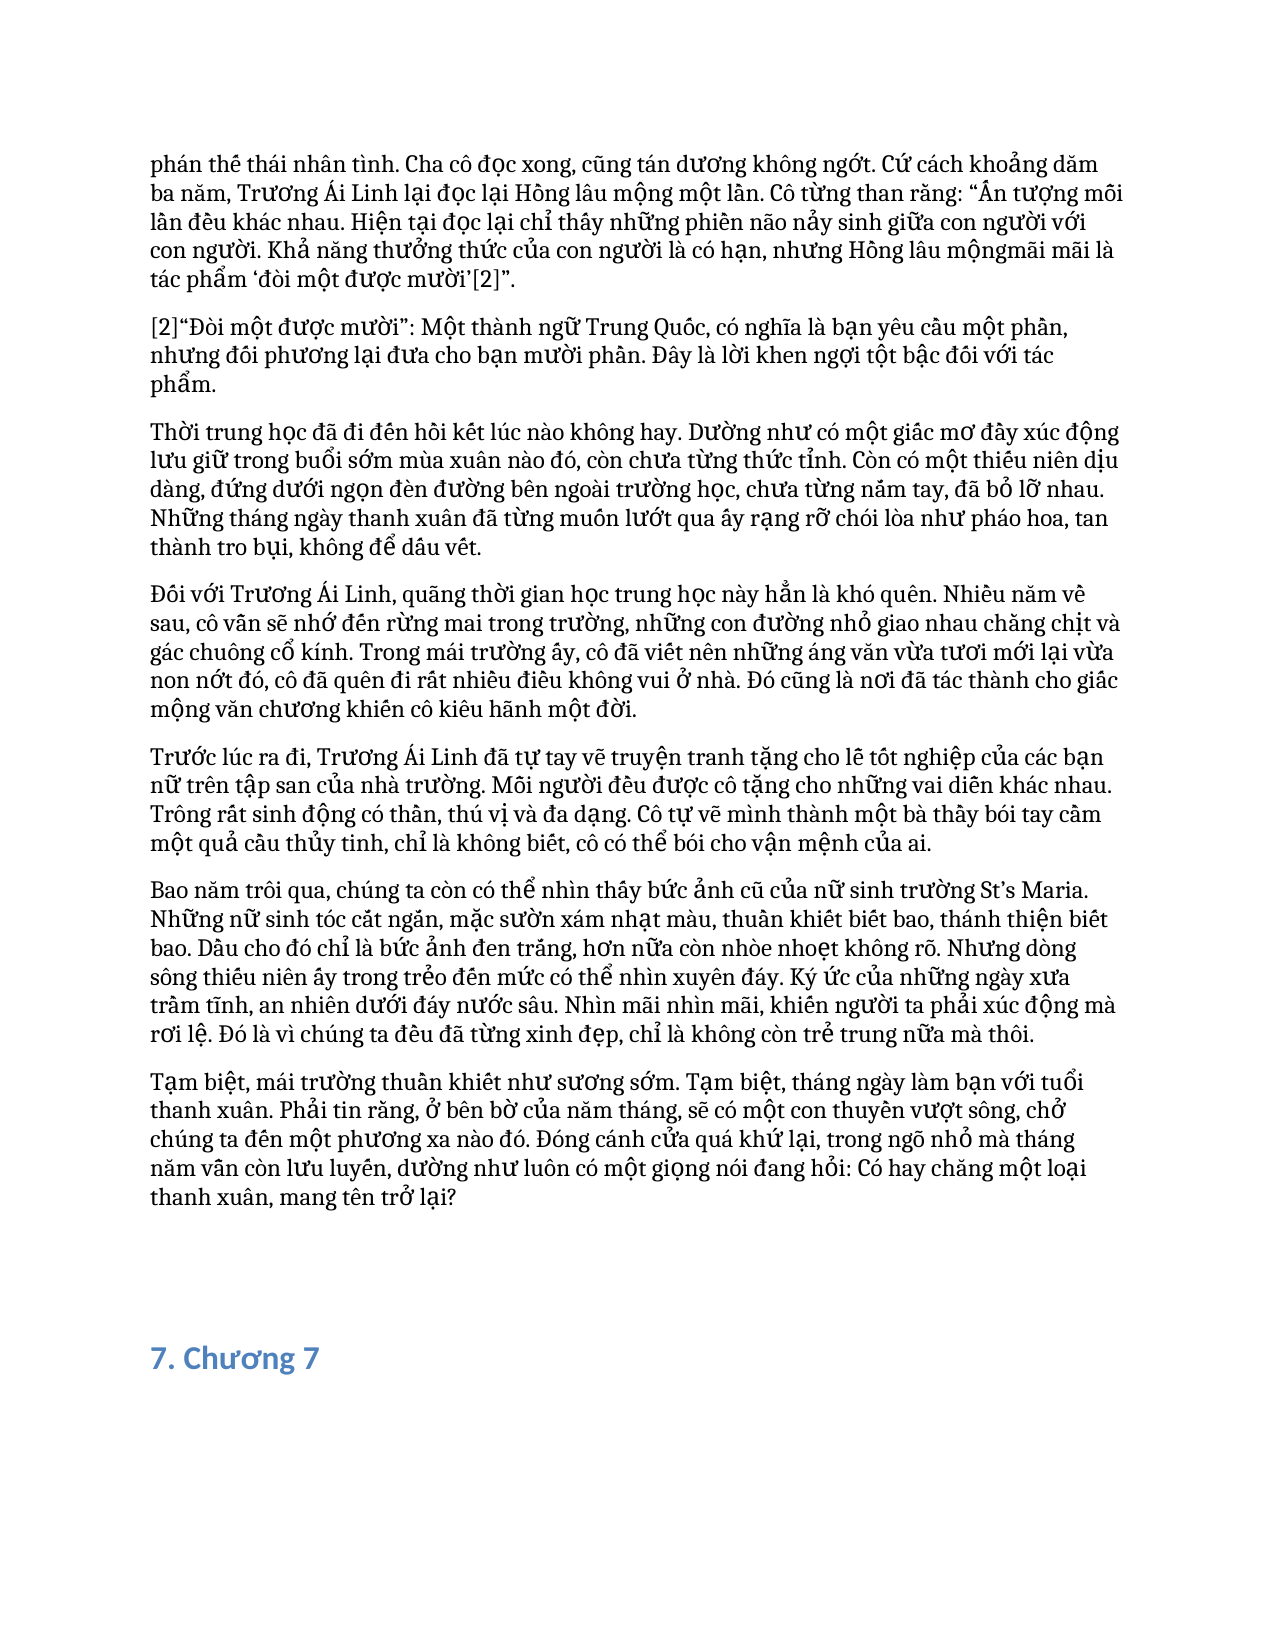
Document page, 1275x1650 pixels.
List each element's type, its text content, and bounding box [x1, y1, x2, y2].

text Bao năm trôi qua, chúng ta còn có thể nhìn thấy bức ảnh cũ của nữ sinh trường St’s Maria. Những nữ sinh tóc cắt ngắn, mặc sườn xám nhạt màu, thuần khiết biết bao, thánh thiện biết bao. Dầu cho đó chỉ là bức ảnh đen trắng, hơn nữa còn nhòe nhoẹt không rõ. Nhưng dòng sông thiếu niên ấy trong trẻo đến mức có thể nhìn xuyên đáy. Ký ức của những ngày xưa trầm tĩnh, an nhiên dưới đáy nước sâu. Nhìn mãi nhìn mãi, khiến người ta phải xúc động mà rơi lệ. Đó là vì chúng ta đều đã từng xinh đẹp, chỉ là không còn trẻ trung nữa mà thôi. [150, 876, 1125, 1049]
text Tạm biệt, mái trường thuần khiết như sương sớm. Tạm biệt, tháng ngày làm bạn với tuổi thanh xuân. Phải tin rằng, ở bên bờ của năm tháng, sẽ có một con thuyền vượt sông, chở chúng ta đến một phương xa nào đó. Đóng cánh cửa quá khứ lại, trong ngõ nhỏ mà tháng năm vẫn còn lưu luyến, dường như luôn có một giọng nói đang hỏi: Có hay chăng một loại thanh xuân, mang tên trở lại? [150, 1067, 1125, 1211]
text Thời trung học đã đi đến hồi kết lúc nào không hay. Dường như có một giấc mơ đầy xúc động lưu giữ trong buổi sớm mùa xuân nào đó, còn chưa từng thức tỉnh. Còn có một thiếu niên dịu dàng, đứng dưới ngọn đèn đường bên ngoài trường học, chưa từng nắm tay, đã bỏ lỡ nhau. Những tháng ngày thanh xuân đã từng muốn lướt qua ấy rạng rỡ chói lòa như pháo hoa, tan thành tro bụi, không để dấu vết. [150, 417, 1125, 561]
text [150, 150, 1125, 294]
text Trước lúc ra đi, Trương Ái Linh đã tự tay vẽ truyện tranh tặng cho lễ tốt nghiệp của các bạn nữ trên tập san của nhà trường. Mỗi người đều được cô tặng cho những vai diễn khác nhau. Trông rất sinh động có thần, thú vị và đa dạng. Cô tự vẽ mình thành một bà thầy bói tay cầm một quả cầu thủy tinh, chỉ là không biết, cô có thể bói cho vận mệnh của ai. [150, 742, 1125, 857]
text [2]“Đòi một được mười”: Một thành ngữ Trung Quốc, có nghĩa là bạn yêu cầu một phần, nhưng đối phương lại đưa cho bạn mười phần. Đây là lời khen ngợi tột bậc đối với tác phẩm. [150, 312, 1125, 399]
text Đối với Trương Ái Linh, quãng thời gian học trung học này hẳn là khó quên. Nhiều năm về sau, cô vẫn sẽ nhớ đến rừng mai trong trường, những con đường nhỏ giao nhau chằng chịt và gác chuông cổ kính. Trong mái trường ấy, cô đã viết nên những áng văn vừa tươi mới lại vừa non nớt đó, cô đã quên đi rất nhiều điều không vui ở nhà. Đó cũng là nơi đã tác thành cho giấc mộng văn chương khiến cô kiêu hãnh một đời. [150, 580, 1125, 724]
subtitle 7. Chương 7 [150, 1337, 1125, 1378]
